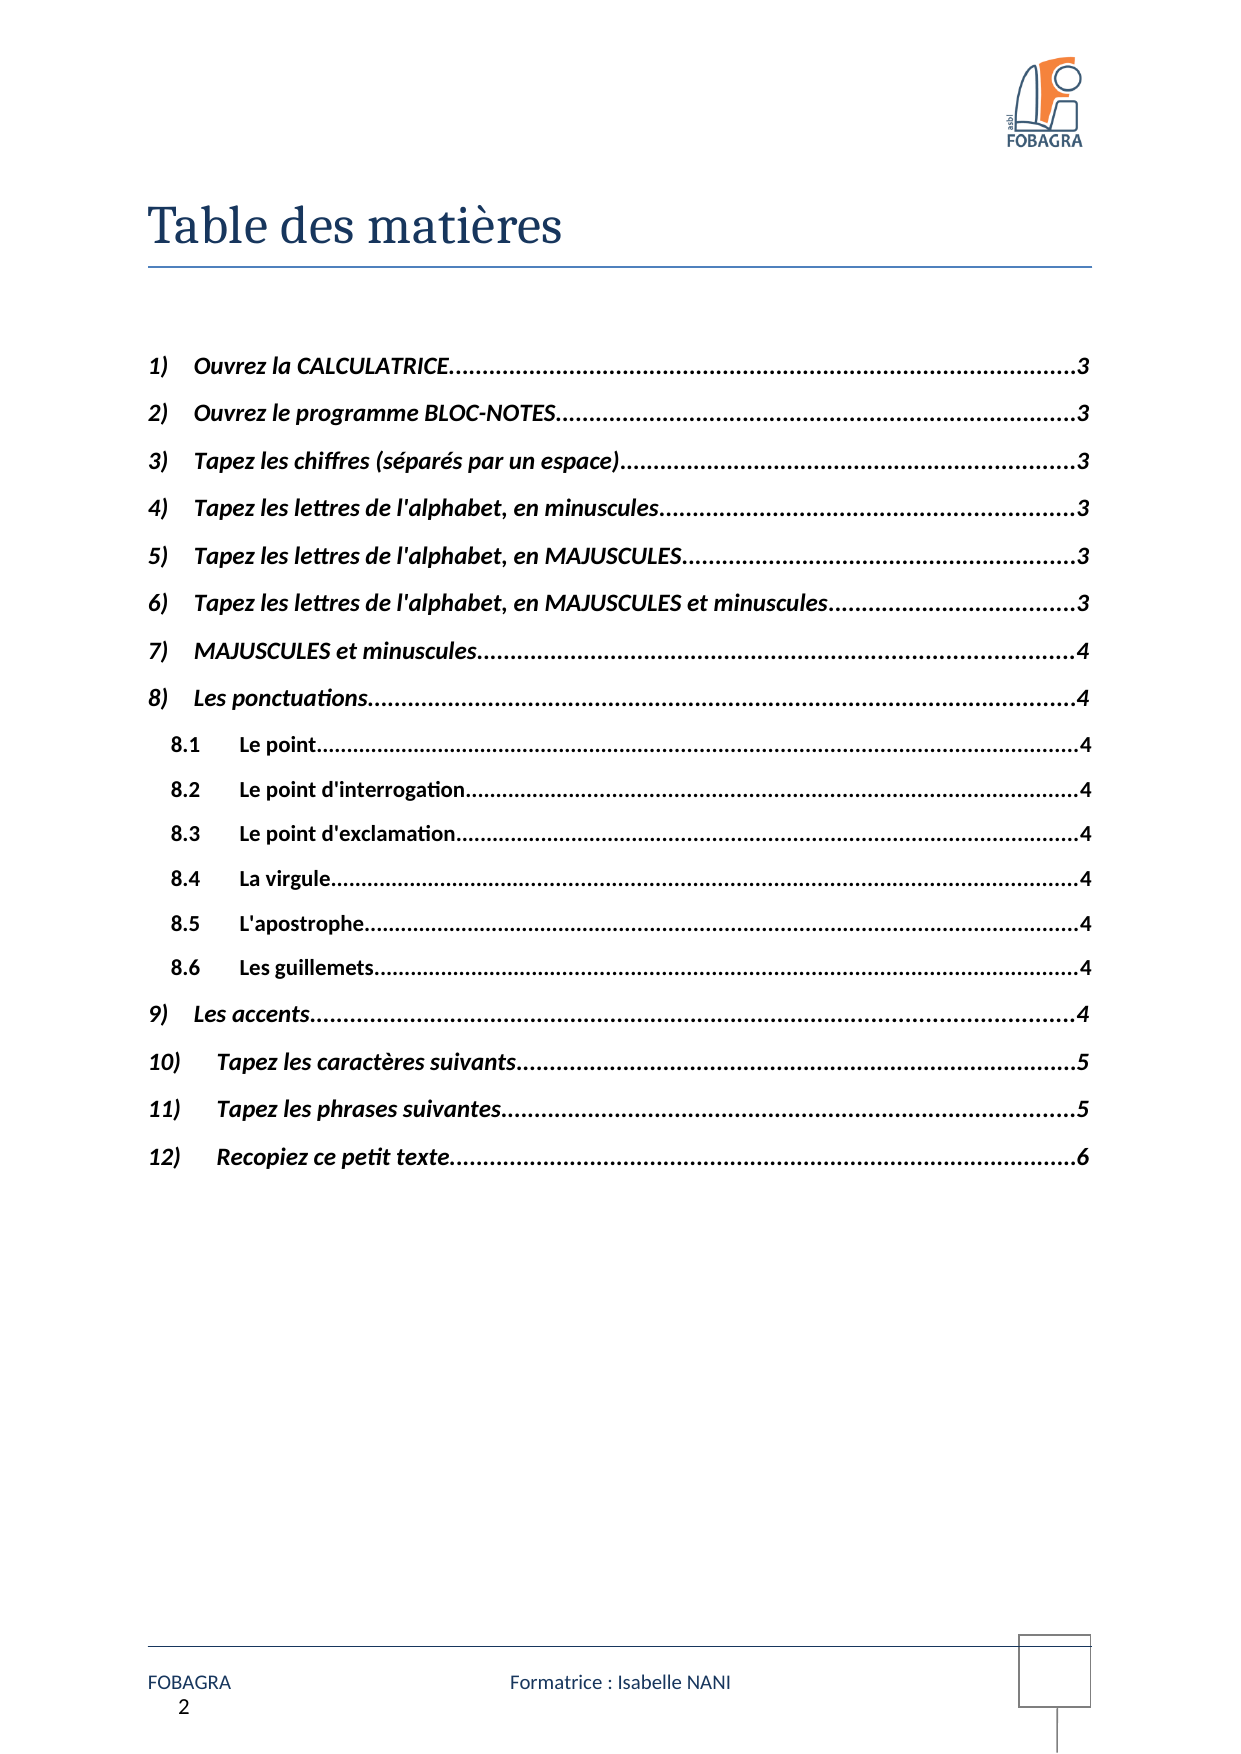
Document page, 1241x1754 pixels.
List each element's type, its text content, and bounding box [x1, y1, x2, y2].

text 8.4 La virgule 4 [171, 864, 1092, 892]
text 4) Tapez les lettres de l'alphabet, en minuscules 3 [148, 492, 1092, 523]
text 2) Ouvrez le programme BLOC-NOTES 3 [148, 397, 1092, 428]
text 8.3 Le point d'exclamation 4 [171, 819, 1092, 847]
text 10) Tapez les caractères suivants 5 [148, 1046, 1092, 1076]
text 3) Tapez les chiffres (séparés par un espace) 3 [148, 445, 1092, 476]
text 8.1 Le point 4 [171, 730, 1092, 758]
text 8.5 L'apostrophe 4 [171, 909, 1092, 937]
picture [1001, 53, 1086, 154]
text 7) MAJUSCULES et minuscules 4 [148, 635, 1092, 666]
text 6) Tapez les lettres de l'alphabet, en MAJUSCULES et minuscules 3 [148, 587, 1092, 618]
text 1) Ouvrez la CALCULATRICE. 3 [148, 350, 1092, 381]
text 8.6 Les guillemets 4 [171, 953, 1092, 981]
text 12) Recopiez ce petit texte. 6 [148, 1141, 1092, 1171]
text 9) Les accents 4 [148, 998, 1092, 1029]
title Table des matières [148, 195, 1092, 266]
text 5) Tapez les lettres de l'alphabet, en MAJUSCULES 3 [148, 540, 1092, 571]
text 11) Tapez les phrases suivantes 5 [148, 1093, 1092, 1124]
text 8.2 Le point d'interrogation 4 [171, 775, 1092, 803]
text 8) Les ponctuations 4 [148, 682, 1092, 713]
